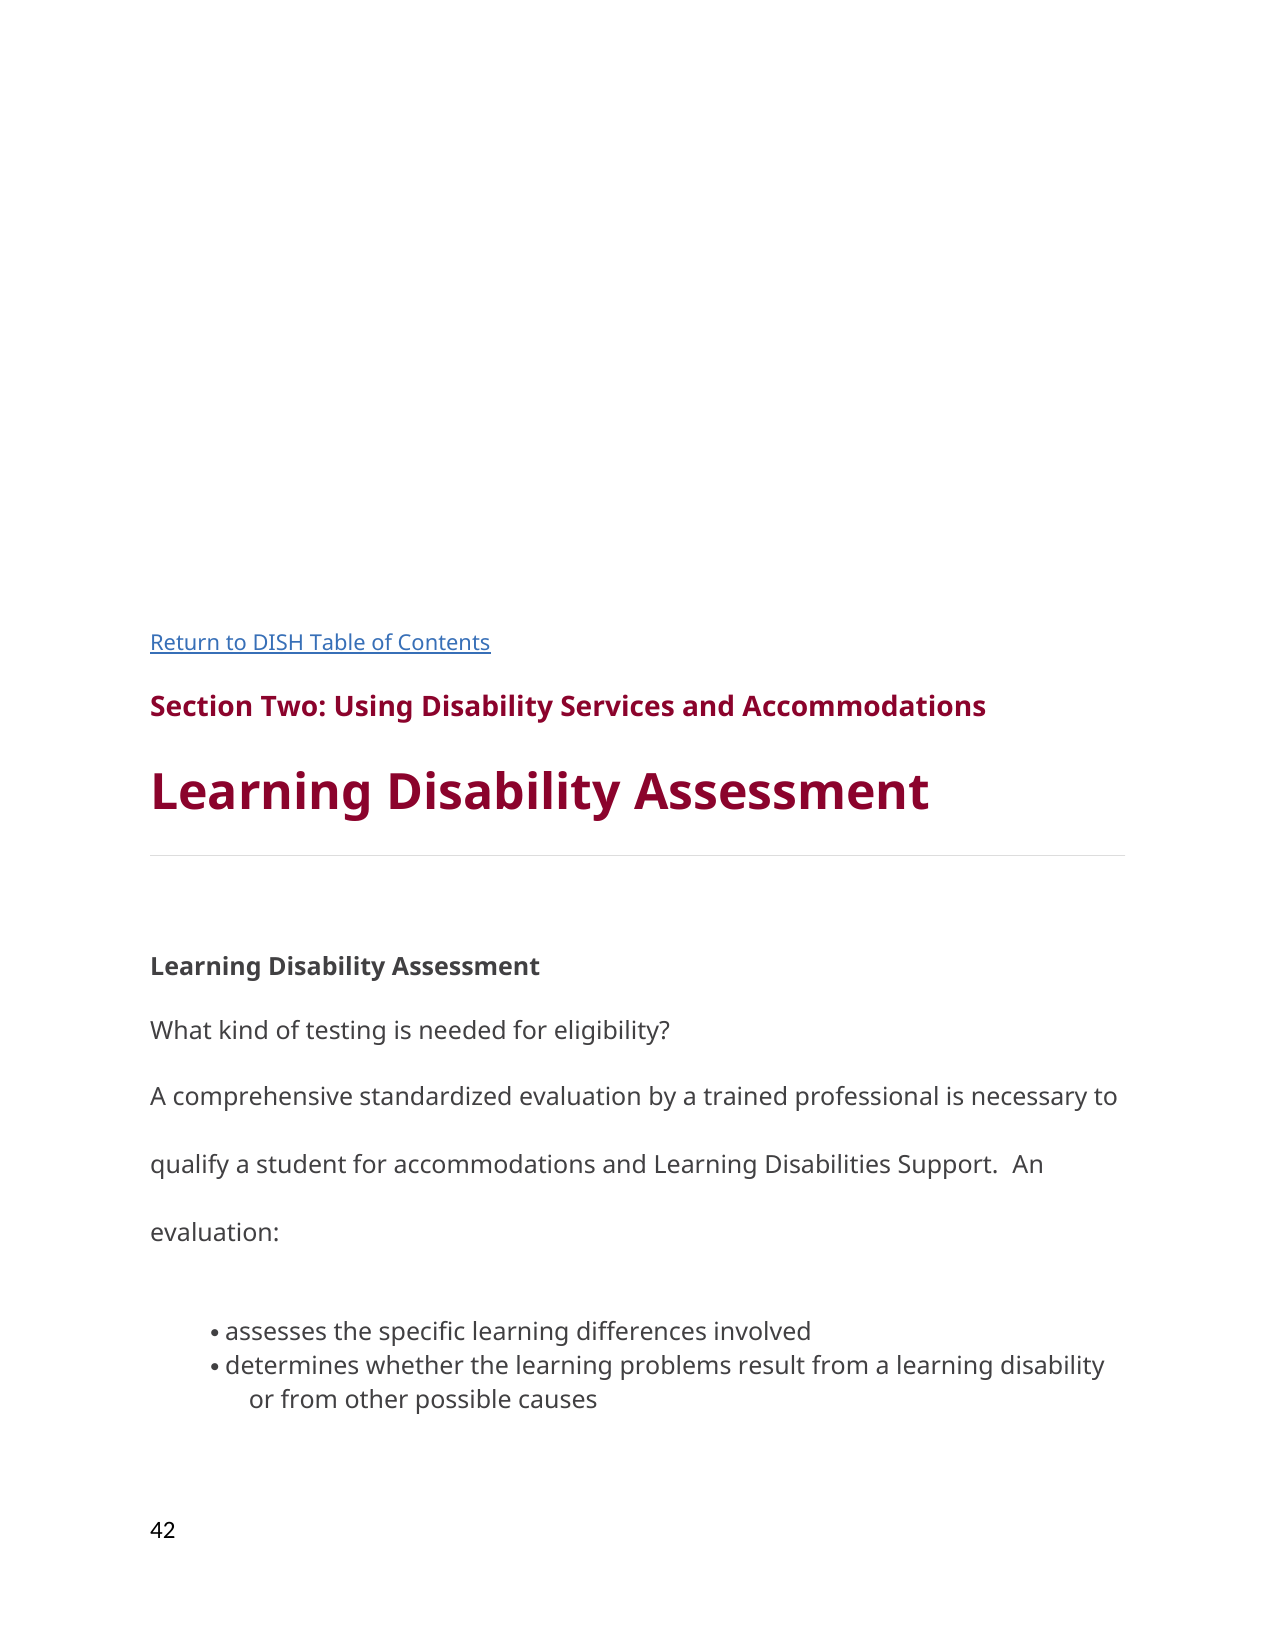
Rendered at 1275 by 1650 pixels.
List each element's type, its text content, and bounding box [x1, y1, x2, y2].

subtitle Learning Disability Assessment [150, 948, 1125, 982]
subtitle What kind of testing is needed for eligibility? [150, 1013, 1125, 1047]
list determines whether the learning problems result from a learning disability or from other possible causes [211, 1348, 1125, 1416]
list assesses the specific learning differences involved [211, 1314, 1125, 1348]
text Return to DISH Table of Contents [150, 627, 1125, 656]
subtitle Learning Disability Assessment [150, 756, 1125, 824]
text A comprehensive standardized evaluation by a trained professional is necessary to qualify a student for accommodations and Learning Disabilities Support. An evaluation: [150, 1078, 1125, 1249]
subtitle Section Two: Using Disability Services and Accommodations [150, 686, 1125, 724]
